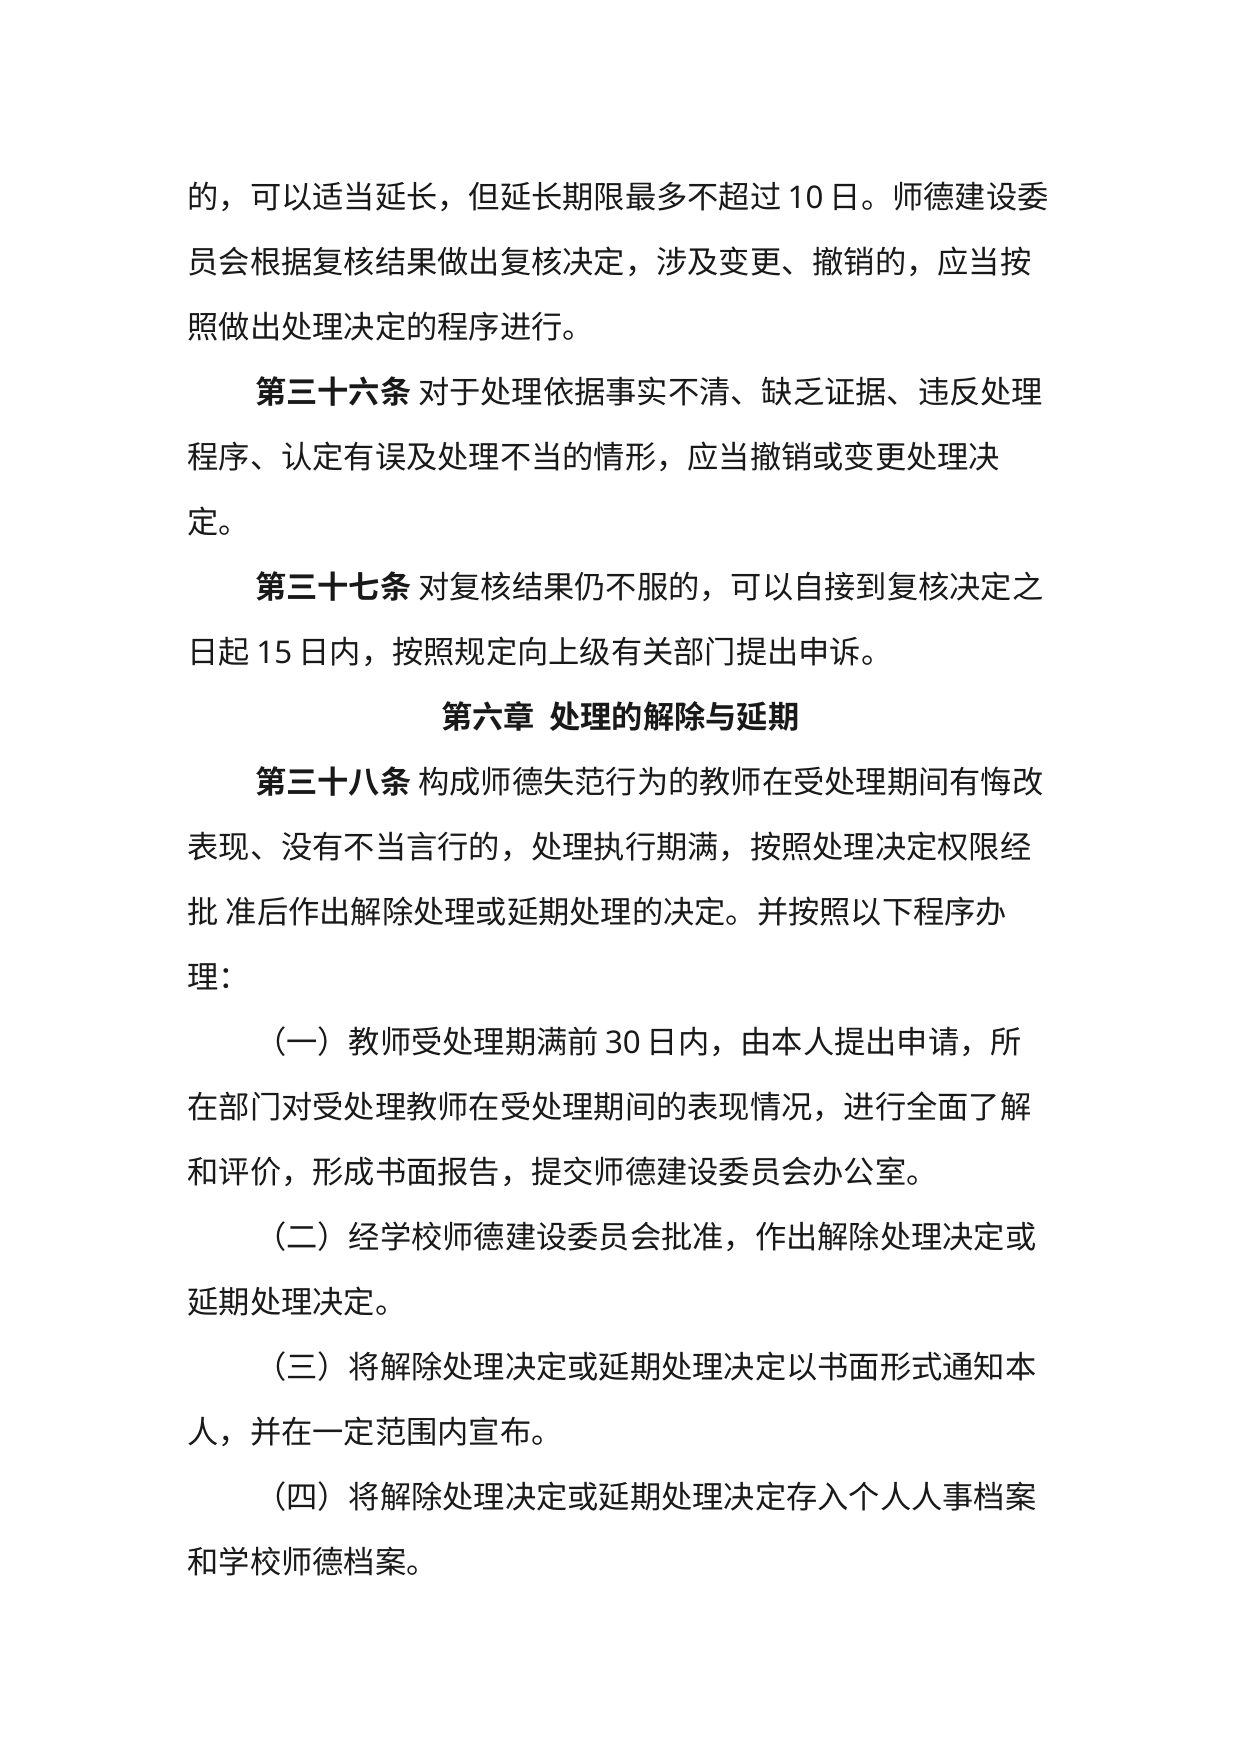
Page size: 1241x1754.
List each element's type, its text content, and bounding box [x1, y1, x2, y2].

text 第三十六条 对于处理依据事实不清、缺乏证据、违反处理程序、认定有误及处理不当的情形，应当撤销或变更处理决定。 [187, 357, 1053, 552]
text 第三十八条 构成师德失范行为的教师在受处理期间有悔改表现、没有不当言行的，处理执行期满，按照处理决定权限经批 准后作出解除处理或延期处理的决定。并按照以下程序办理： [187, 747, 1053, 1007]
text （一）教师受处理期满前30日内，由本人提出申请，所在部门对受处理教师在受处理期间的表现情况，进行全面了解和评价，形成书面报告，提交师德建设委员会办公室。 [187, 1007, 1053, 1202]
text （三）将解除处理决定或延期处理决定以书面形式通知本人，并在一定范围内宣布。 [187, 1332, 1053, 1462]
text 第三十七条 对复核结果仍不服的，可以自接到复核决定之日起15日内，按照规定向上级有关部门提出申诉。 [187, 552, 1053, 682]
text （四）将解除处理决定或延期处理决定存入个人人事档案和学校师德档案。 [187, 1462, 1053, 1592]
text 第六章 处理的解除与延期 [187, 682, 1053, 747]
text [187, 162, 1053, 357]
text （二）经学校师德建设委员会批准，作出解除处理决定或延期处理决定。 [187, 1202, 1053, 1332]
